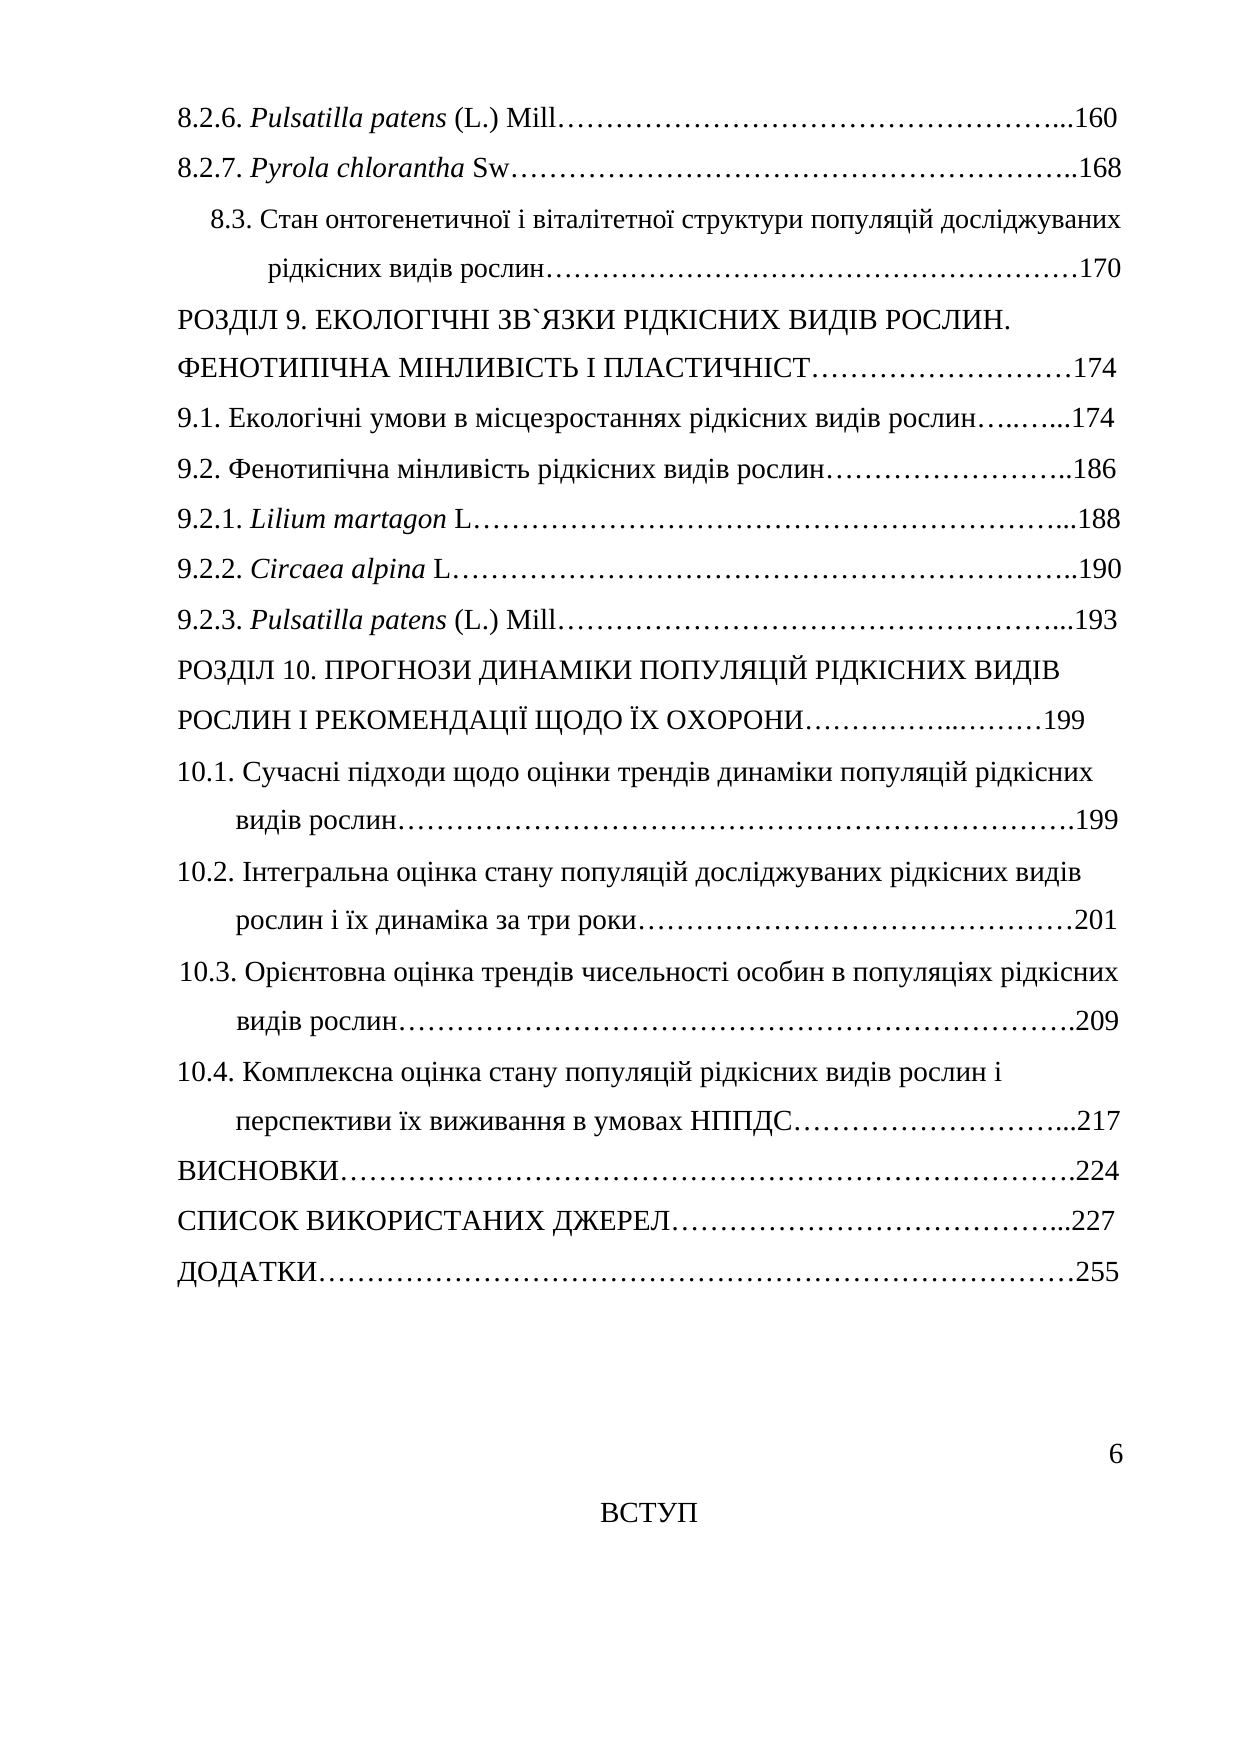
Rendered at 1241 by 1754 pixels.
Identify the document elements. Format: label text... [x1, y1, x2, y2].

text 8.2.7. Рyrola chlorantha Sw…………………………………………………..168 [177, 150, 1123, 183]
text 10.2. Інтегральна оцінка стану популяцій досліджуваних рідкісних видів рослин і їх динаміка за три роки………………………………………201 [176, 854, 1119, 936]
text 10.3. Орієнтовна оцінка трендів чисельності особин в популяціях рідкісних видів рослин…………………………………………………………….209 [177, 954, 1119, 1037]
text ДОДАТКИ……………………………………………………………………255 [177, 1254, 1123, 1287]
text РОЗДІЛ 10. ПРОГНОЗИ ДИНАМІКИ ПОПУЛЯЦІЙ РІДКІСНИХ ВИДІВ РОСЛИН І РЕКОМЕНДАЦІЇ ЩОДО ЇХ ОХОРОНИ……………..………199 [177, 653, 1119, 736]
text 10.1. Сучасні підходи щодо оцінки трендів динаміки популяцій рідкісних видів рослин…………………………………………………………….199 [176, 754, 1119, 836]
text СПИСОК ВИКОРИСТАНИХ ДЖЕРЕЛ…………………………………...227 [177, 1203, 1123, 1237]
text 9.1. Екологічні умови в місцезростаннях рідкісних видів рослин…..…...174 [177, 400, 1123, 434]
text 8.2.6. Pulsatilla patens (L.) Mill……………………………………………...160 [177, 100, 1123, 133]
text 9.2.2. Circaea alpinа L………………………………………………………..190 [177, 551, 1123, 585]
text ВИСНОВКИ………………………………………………………………….224 [177, 1153, 1123, 1186]
text РОЗДІЛ 9. ЕКОЛОГІЧНІ ЗВ`ЯЗКИ РІДКІСНИХ ВИДІВ РОСЛИН. ФЕНОТИПІЧНА МІНЛИВІСТЬ І ПЛАСТИЧНІСТ………………………174 [177, 302, 1117, 384]
text ВСТУП [150, 1496, 1148, 1529]
text 9.2.1. Lilium martagon L……………………………………………………...188 [177, 501, 1123, 534]
text 9.2.3. Pulsatilla patens (L.) Mill……………………………………………...193 [177, 602, 1123, 635]
text 9.2. Фенотипічна мінливість рідкісних видів рослин……………………..186 [177, 451, 1123, 484]
text 8.3. Стан онтогенетичної і віталітетної структури популяцій досліджуваних рідкісних видів рослин…………………………………………………170 [177, 202, 1121, 283]
text 10.4. Комплексна оцінка стану популяцій рідкісних видів рослин і перспективи їх виживання в умовах НППДС………………………...217 [176, 1054, 1123, 1137]
text 6 [150, 1436, 1123, 1470]
